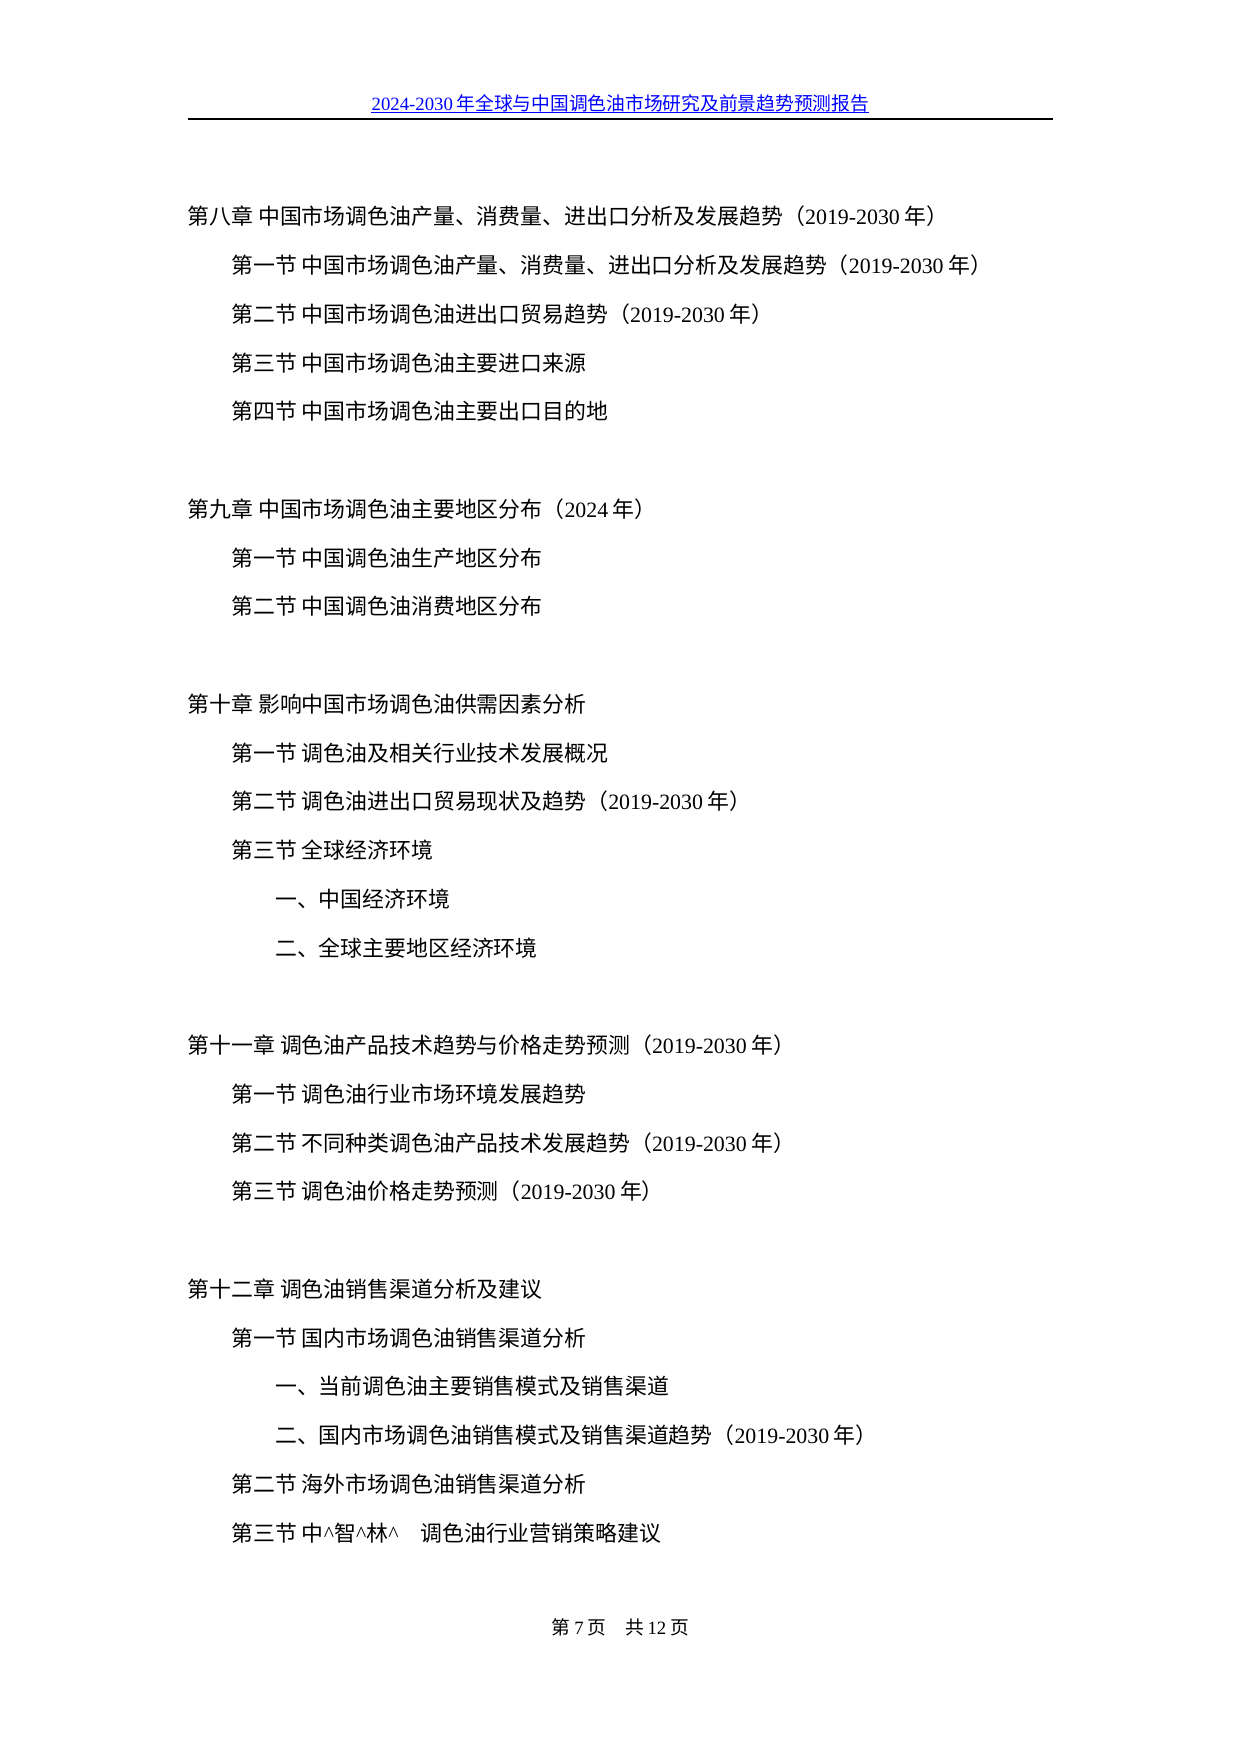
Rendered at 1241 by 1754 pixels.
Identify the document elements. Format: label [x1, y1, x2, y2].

text [187, 150, 1053, 1548]
